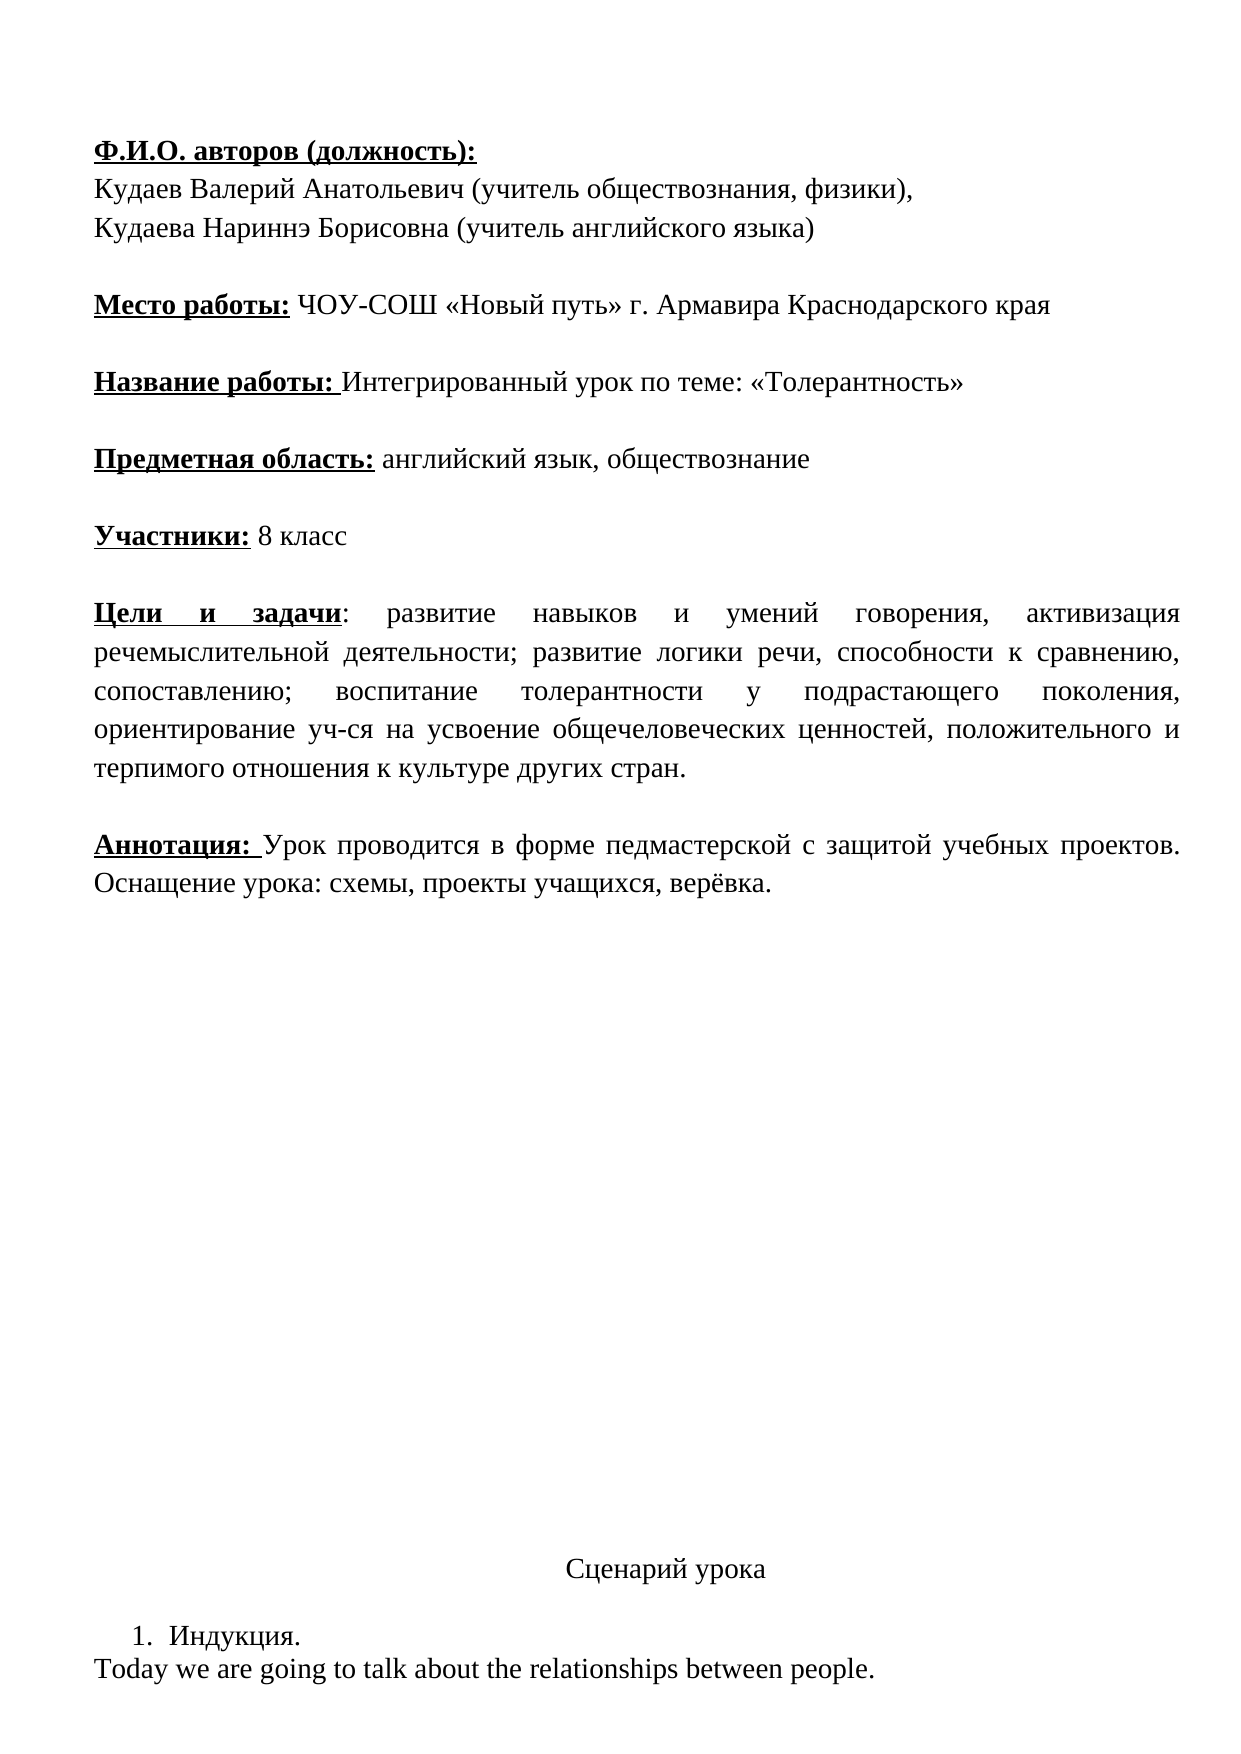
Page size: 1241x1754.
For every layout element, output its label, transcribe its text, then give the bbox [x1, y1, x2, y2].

text Кудаев Валерий Анатольевич (учитель обществознания, физики), [94, 172, 1181, 205]
text Today we are going to talk about the relationships between people. [94, 1652, 1181, 1685]
list Индукция. [131, 1618, 1181, 1652]
text Кудаева Нариннэ Борисовна (учитель английского языка) [94, 210, 1181, 244]
text Аннотация: Урок проводится в форме педмастерской с защитой учебных проектов. Оснащение урока: схемы, проекты учащихся, верёвка. [94, 827, 1181, 899]
text Предметная область: английский язык, обществознание [94, 441, 1181, 475]
title Название работы: Интегрированный урок по теме: «Толерантность» [94, 364, 1181, 398]
text Участники: 8 класс [94, 518, 1181, 552]
text Ф.И.О. авторов (должность): [94, 133, 1181, 167]
text Сценарий урока [94, 1551, 1181, 1584]
text Цели и задачи: развитие навыков и умений говорения, активизация речемыслительной деятельности; развитие логики речи, способности к сравнению, сопоставлению; воспитание толерантности у подрастающего поколения, ориентирование уч-ся на усвоение общечеловеческих ценностей, положительного и терпимого отношения к культуре других стран. [94, 596, 1181, 783]
text Место работы: ЧОУ-СОШ «Новый путь» г. Армавира Краснодарского края [94, 287, 1181, 321]
